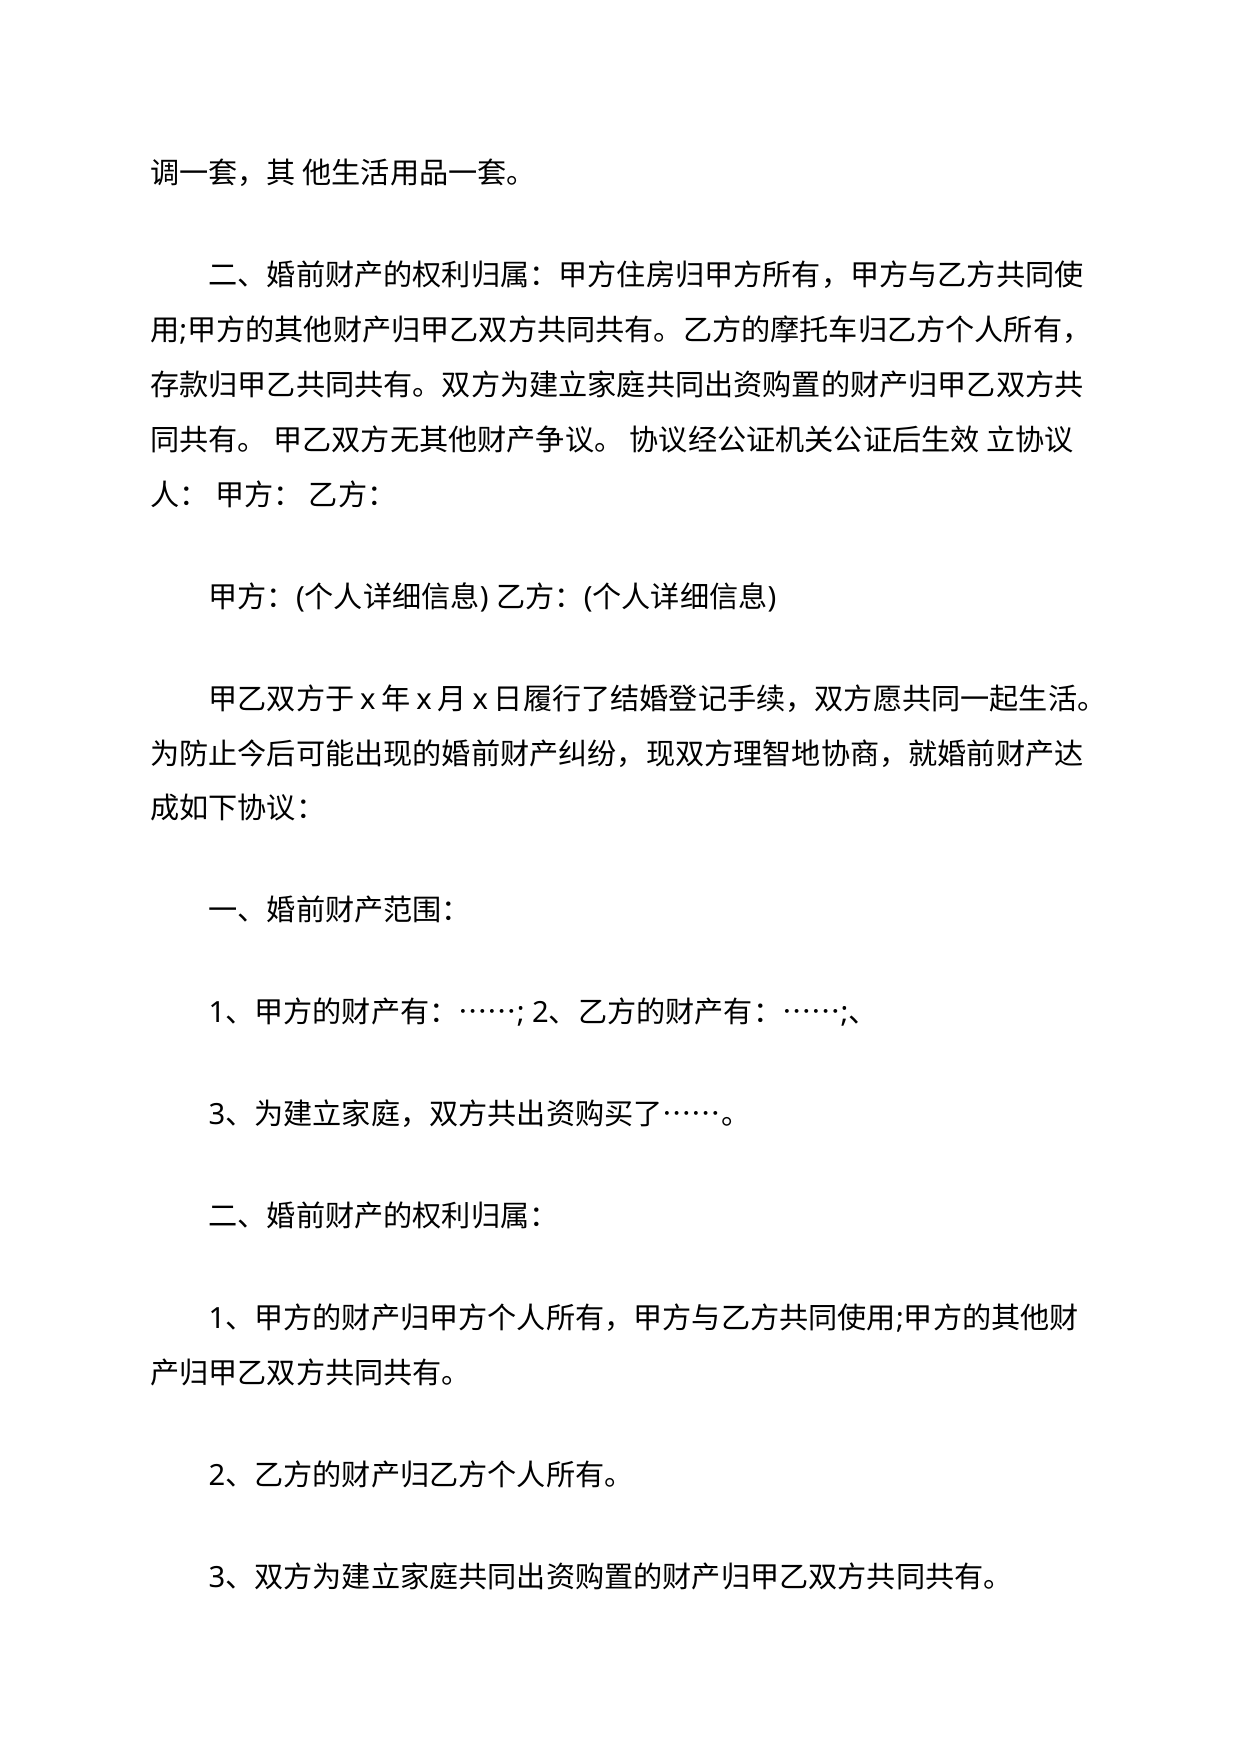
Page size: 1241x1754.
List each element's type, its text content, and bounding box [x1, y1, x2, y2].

text 2、乙方的财产归乙方个人所有。 [150, 1451, 1090, 1493]
text 3、为建立家庭，双方共出资购买了……。 [150, 1091, 1090, 1133]
text 1、甲方的财产有：……; 2、乙方的财产有：……;、 [150, 989, 1090, 1031]
text 甲方：(个人详细信息) 乙方：(个人详细信息) [150, 573, 1090, 616]
text 二、婚前财产的权利归属： [150, 1193, 1090, 1235]
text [150, 150, 1090, 192]
text 1、甲方的财产归甲方个人所有，甲方与乙方共同使用;甲方的其他财产归甲乙双方共同共有。 [150, 1294, 1090, 1392]
text 二、婚前财产的权利归属：甲方住房归甲方所有，甲方与乙方共同使用;甲方的其他财产归甲乙双方共同共有。乙方的摩托车归乙方个人所有，存款归甲乙共同共有。双方为建立家庭共同出资购置的财产归甲乙双方共同共有。 甲乙双方无其他财产争议。 协议经公证机关公证后生效 立协议人： 甲方： 乙方： [150, 252, 1090, 514]
text 3、双方为建立家庭共同出资购置的财产归甲乙双方共同共有。 [150, 1553, 1090, 1596]
text 一、婚前财产范围： [150, 887, 1090, 929]
text 甲乙双方于x年x月x日履行了结婚登记手续，双方愿共同一起生活。为防止今后可能出现的婚前财产纠纷，现双方理智地协商，就婚前财产达成如下协议： [150, 675, 1090, 827]
